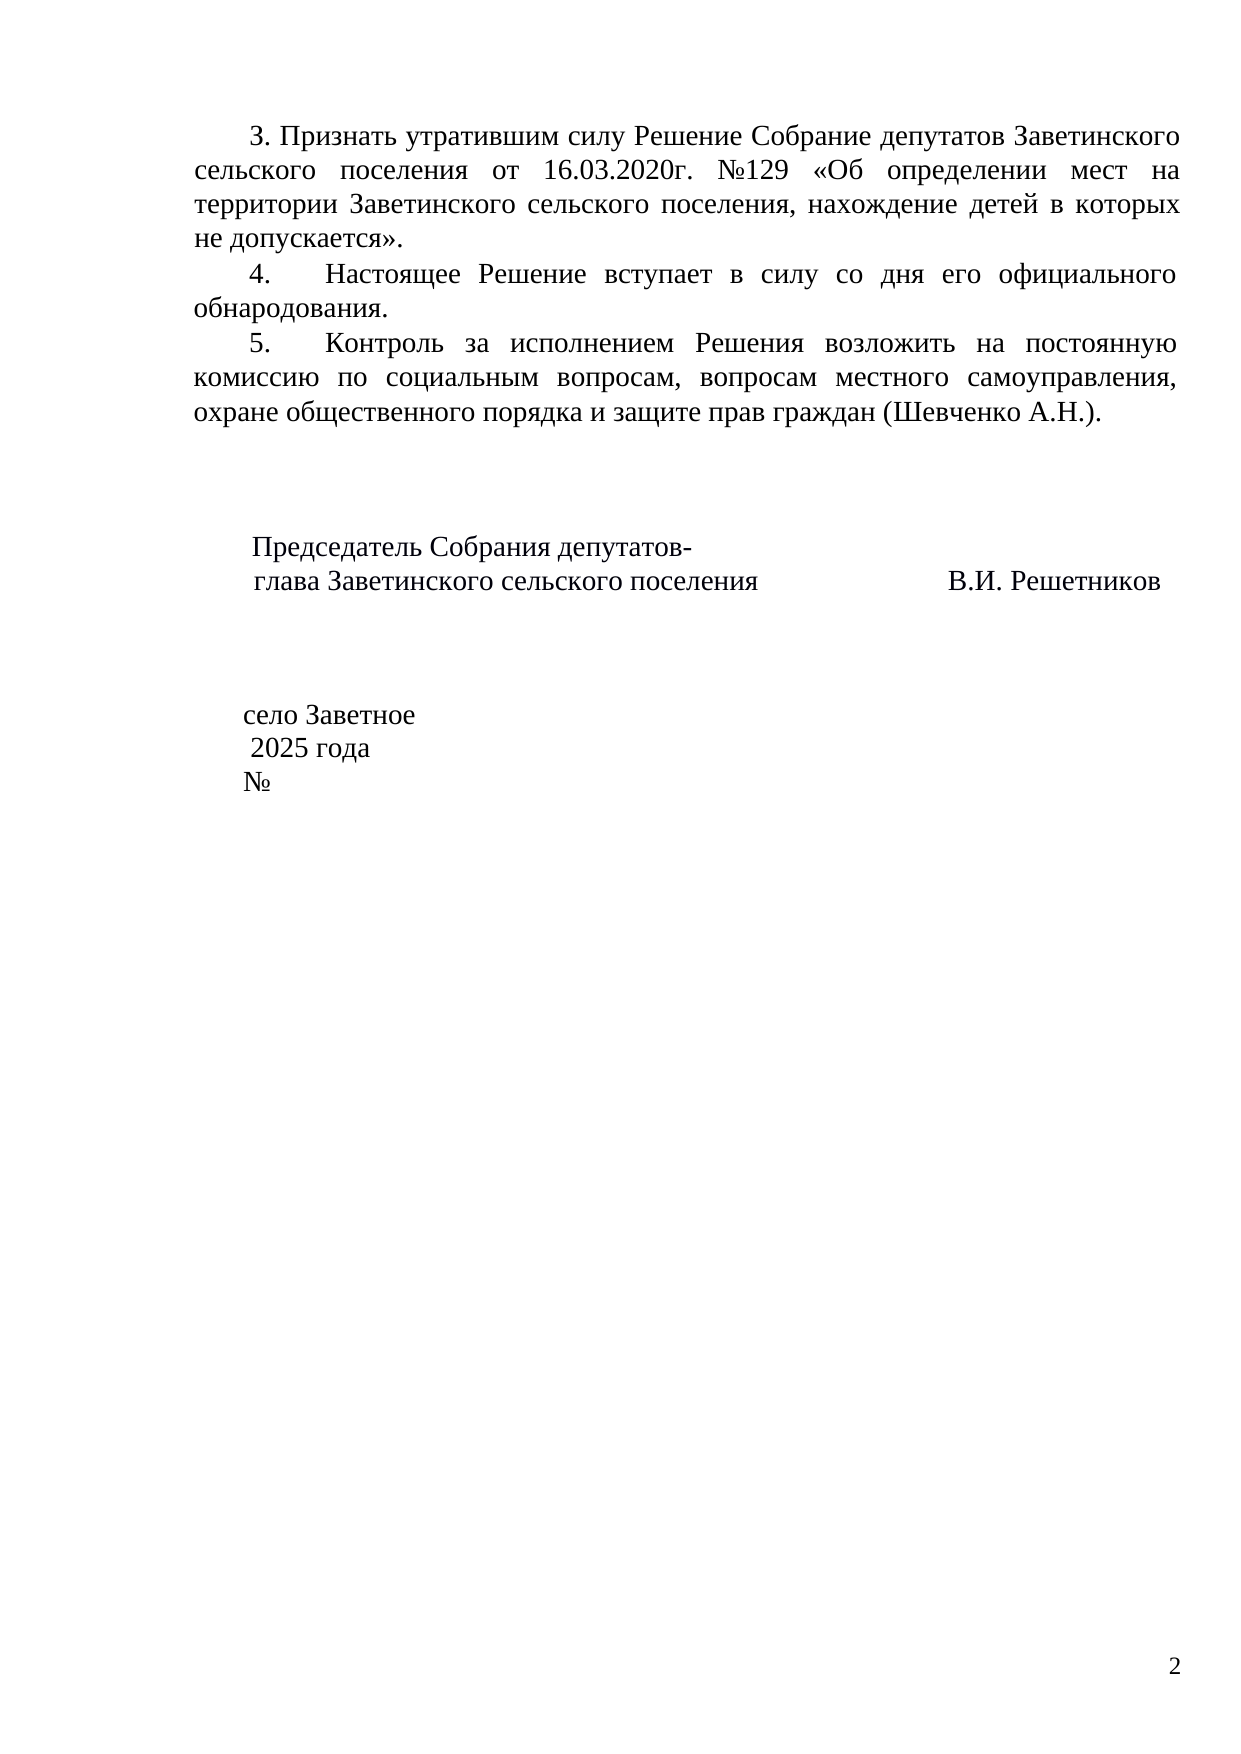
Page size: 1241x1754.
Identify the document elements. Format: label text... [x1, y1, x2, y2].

text село Заветное [177, 697, 1181, 731]
text 2025 года [177, 731, 1181, 764]
text З. Признать утратившим силу Решение Собрание депутатов Заветинского сельского поселения от 16.03.2020г. №129 «Об определении мест на территории Заветинского сельского поселения, нахождение детей в которых не допускается». [194, 118, 1181, 254]
text глава Заветинского сельского поселения В.И. Решетников [177, 563, 1181, 596]
list Контроль за исполнением Решения возложить на постоянную комиссию по социальным вопросам, вопросам местного самоуправления, охране общественного порядка и защите прав граждан (Шевченко А.Н.). [193, 325, 1178, 427]
text № [177, 764, 1181, 798]
list Настоящее Решение вступает в силу со дня его официального обнародования. [193, 256, 1178, 324]
text Председатель Собрания депутатов- [177, 529, 1181, 563]
